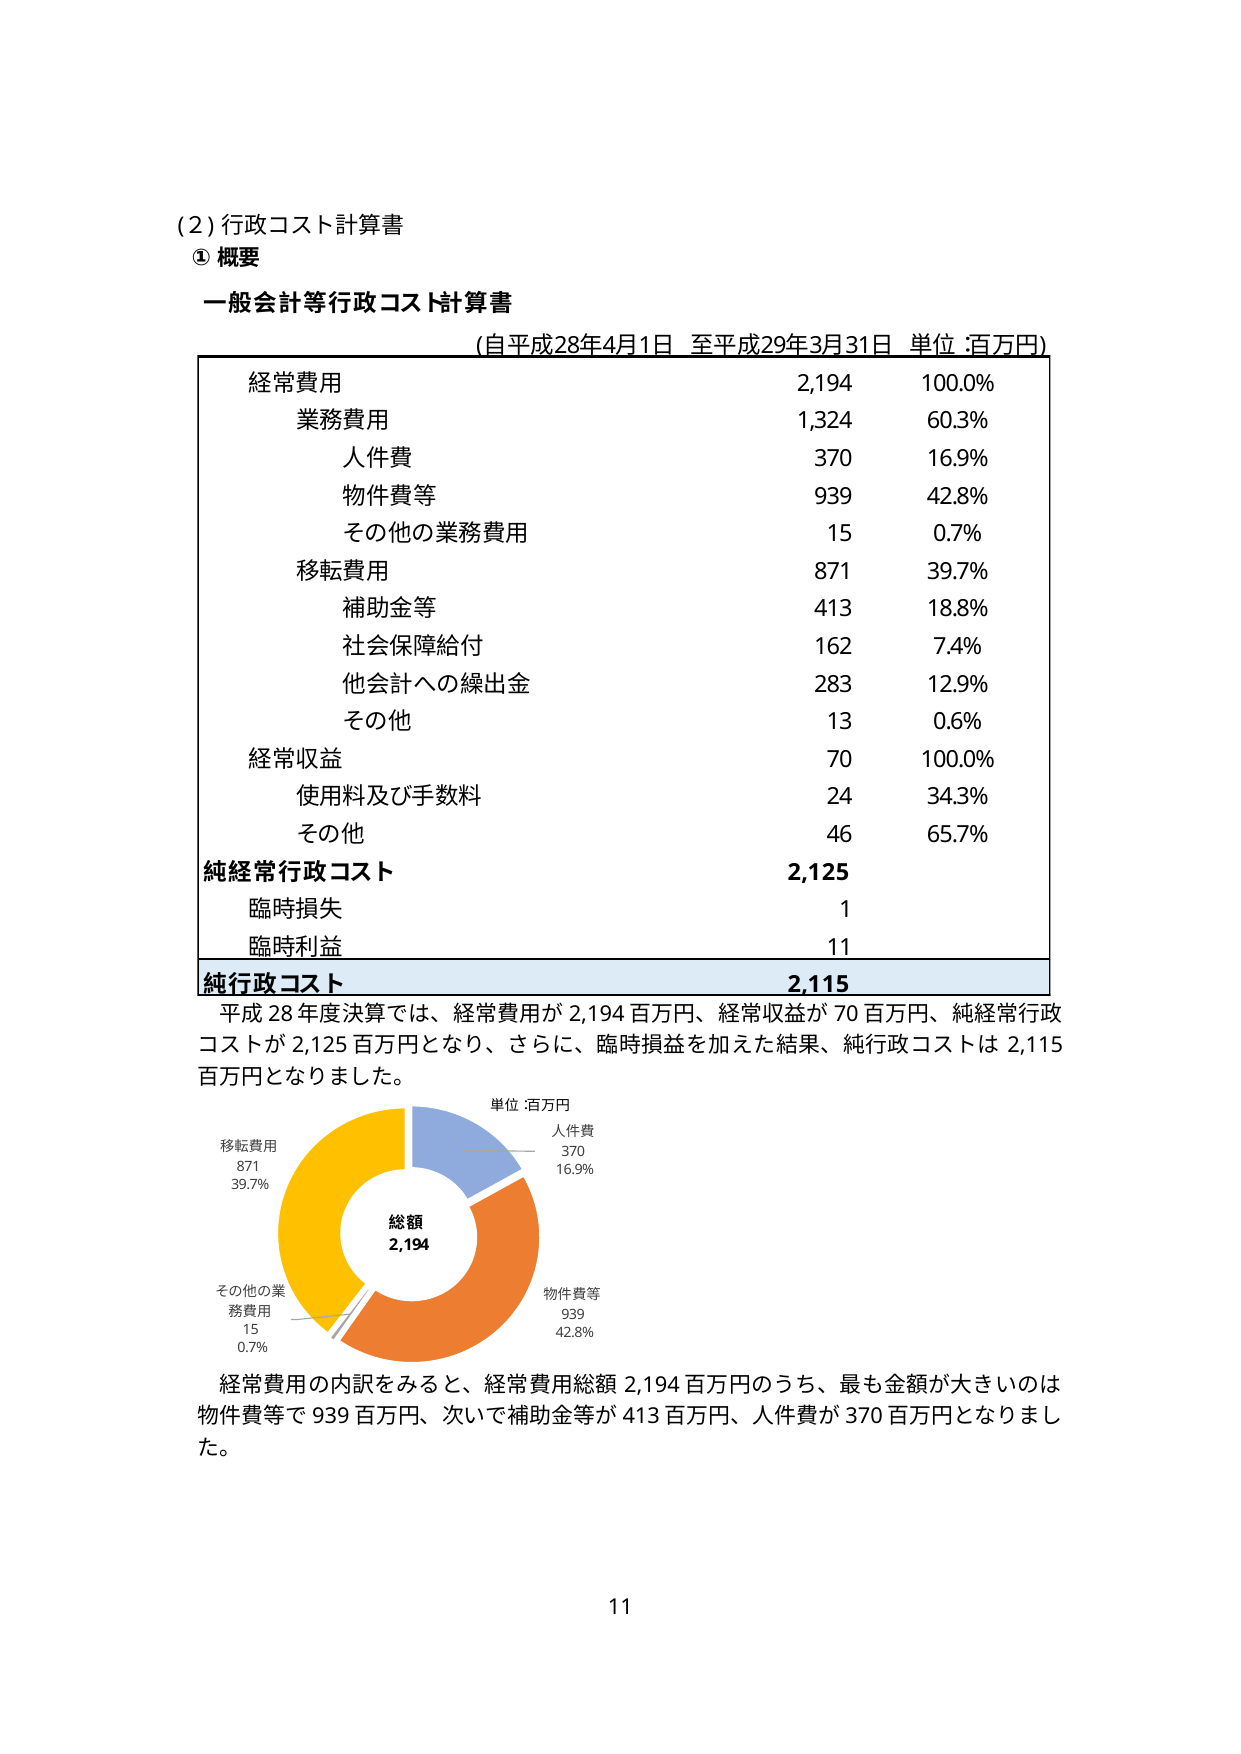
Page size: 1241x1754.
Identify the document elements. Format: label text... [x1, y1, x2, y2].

list 概要 [191, 240, 1063, 272]
list 経常費用の内訳をみると、経常費用総額2,194百万円のうち、最も金額が大きいのは物件費等で939百万円、次いで補助金等が413百万円、人件費が370百万円となりました。 [197, 1367, 1063, 1462]
list 行政コスト計算書 [177, 207, 1063, 240]
list 平成28年度決算では、経常費用が2,194百万円、経常収益が70百万円、純経常行政コストが2,125百万円となり、さらに、臨時損益を加えた結果、純行政コストは2,115百万円となりました。 [197, 996, 1063, 1091]
